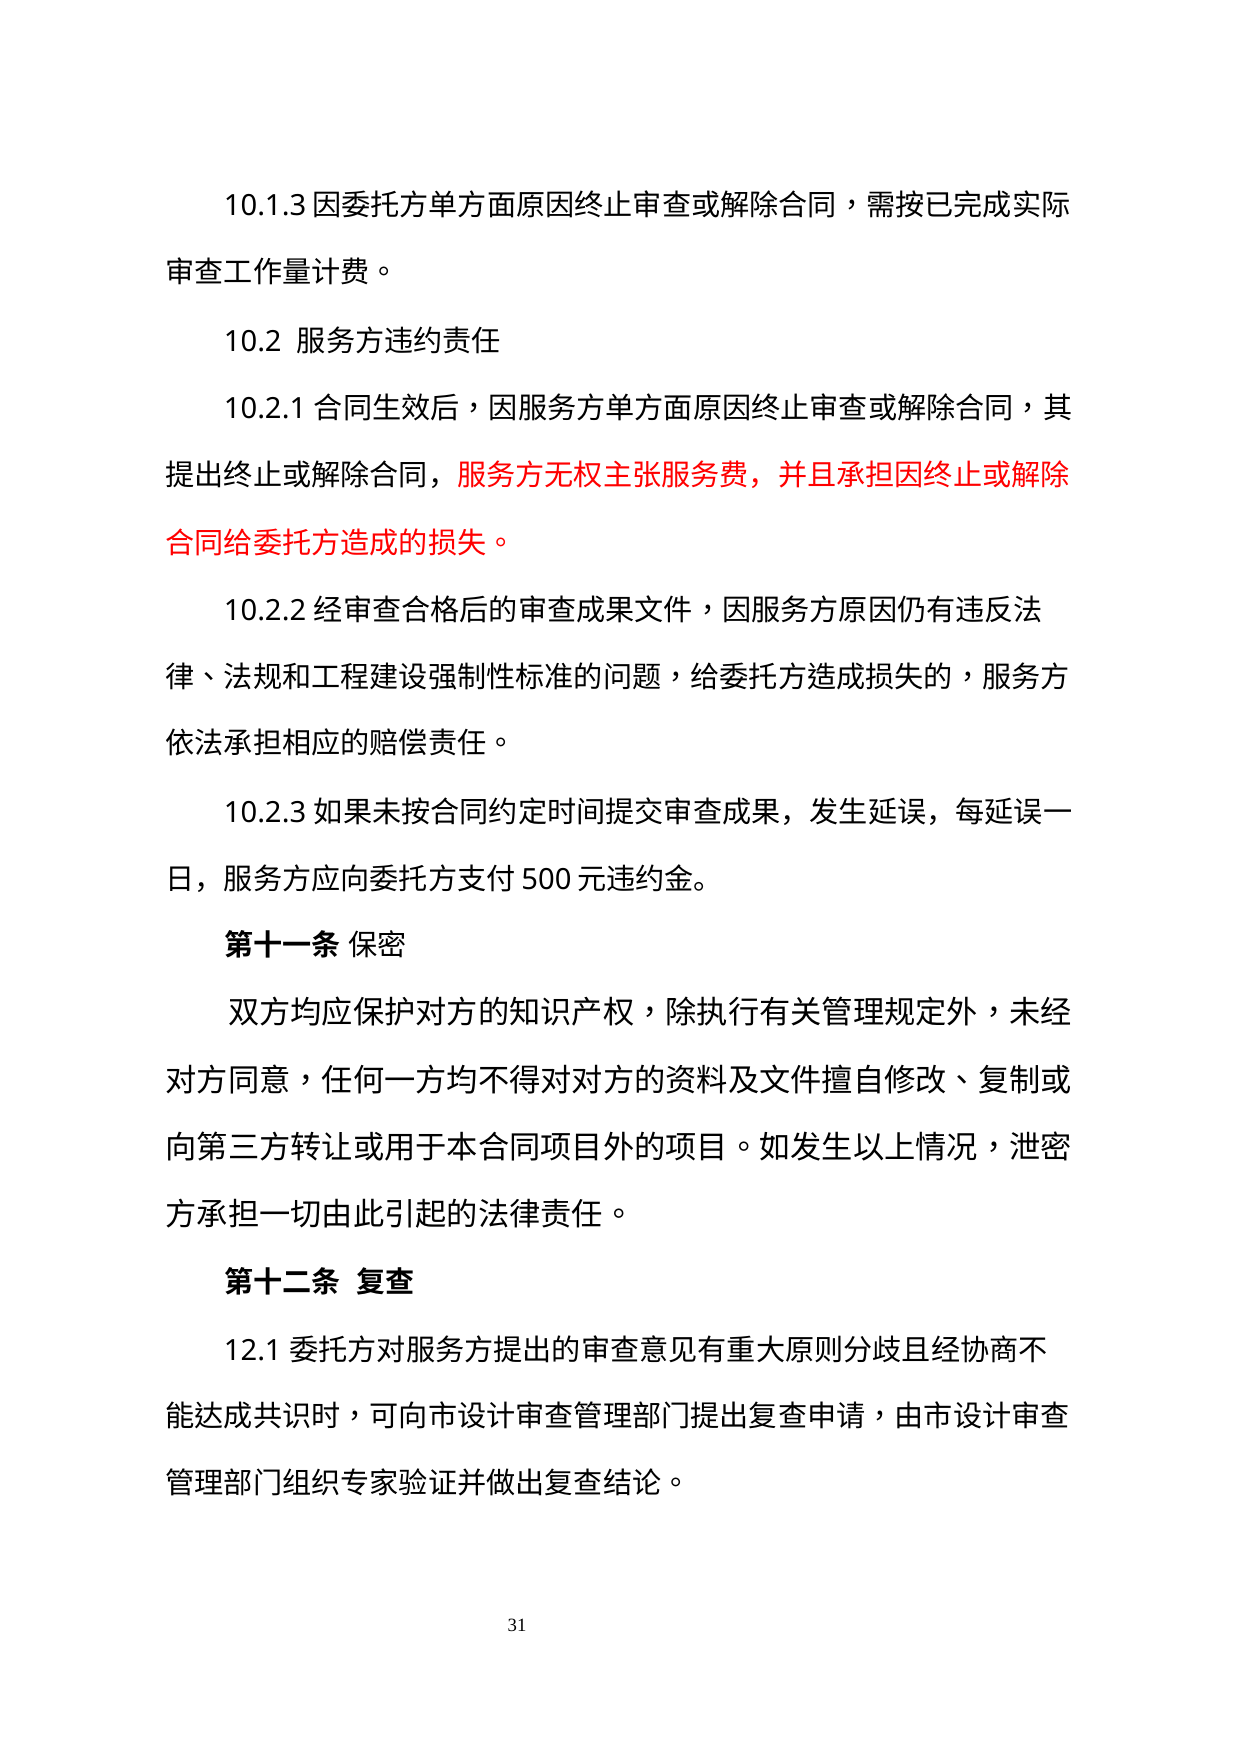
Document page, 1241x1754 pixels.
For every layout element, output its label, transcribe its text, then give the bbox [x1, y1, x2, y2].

text 10.2.2 经审查合格后的审查成果文件，因服务方原因仍有违反法律、法规和工程建设强制性标准的问题，给委托方造成损失的，服务方依法承担相应的赔偿责任。 [165, 574, 1075, 776]
text 12.1 委托方对服务方提出的审查意见有重大原则分歧且经协商不能达成共识时，可向市设计审查管理部门提出复查申请，由市设计审查管理部门组织专家验证并做出复查结论。 [165, 1314, 1075, 1516]
text 第十一条 保密 [165, 911, 1075, 978]
text 10.2.1 合同生效后，因服务方单方面原因终止审查或解除合同，其提出终止或解除合同，服务方无权主张服务费，并且承担因终止或解除合同给委托方造成的损失。 [165, 372, 1075, 574]
text 10.2.3 如果未按合同约定时间提交审查成果，发生延误，每延误一日，服务方应向委托方支付500元违约金。 [165, 776, 1075, 911]
text 10.2 服务方违约责任 [165, 305, 1075, 372]
text 双方均应保护对方的知识产权，除执行有关管理规定外，未经对方同意，任何一方均不得对对方的资料及文件擅自修改、复制或向第三方转让或用于本合同项目外的项目。如发生以上情况，泄密方承担一切由此引起的法律责任。 [165, 978, 1091, 1247]
text 第十二条 复查 [165, 1247, 1075, 1314]
text 10.1.3因委托方单方面原因终止审查或解除合同，需按已完成实际审查工作量计费。 [165, 170, 1075, 305]
